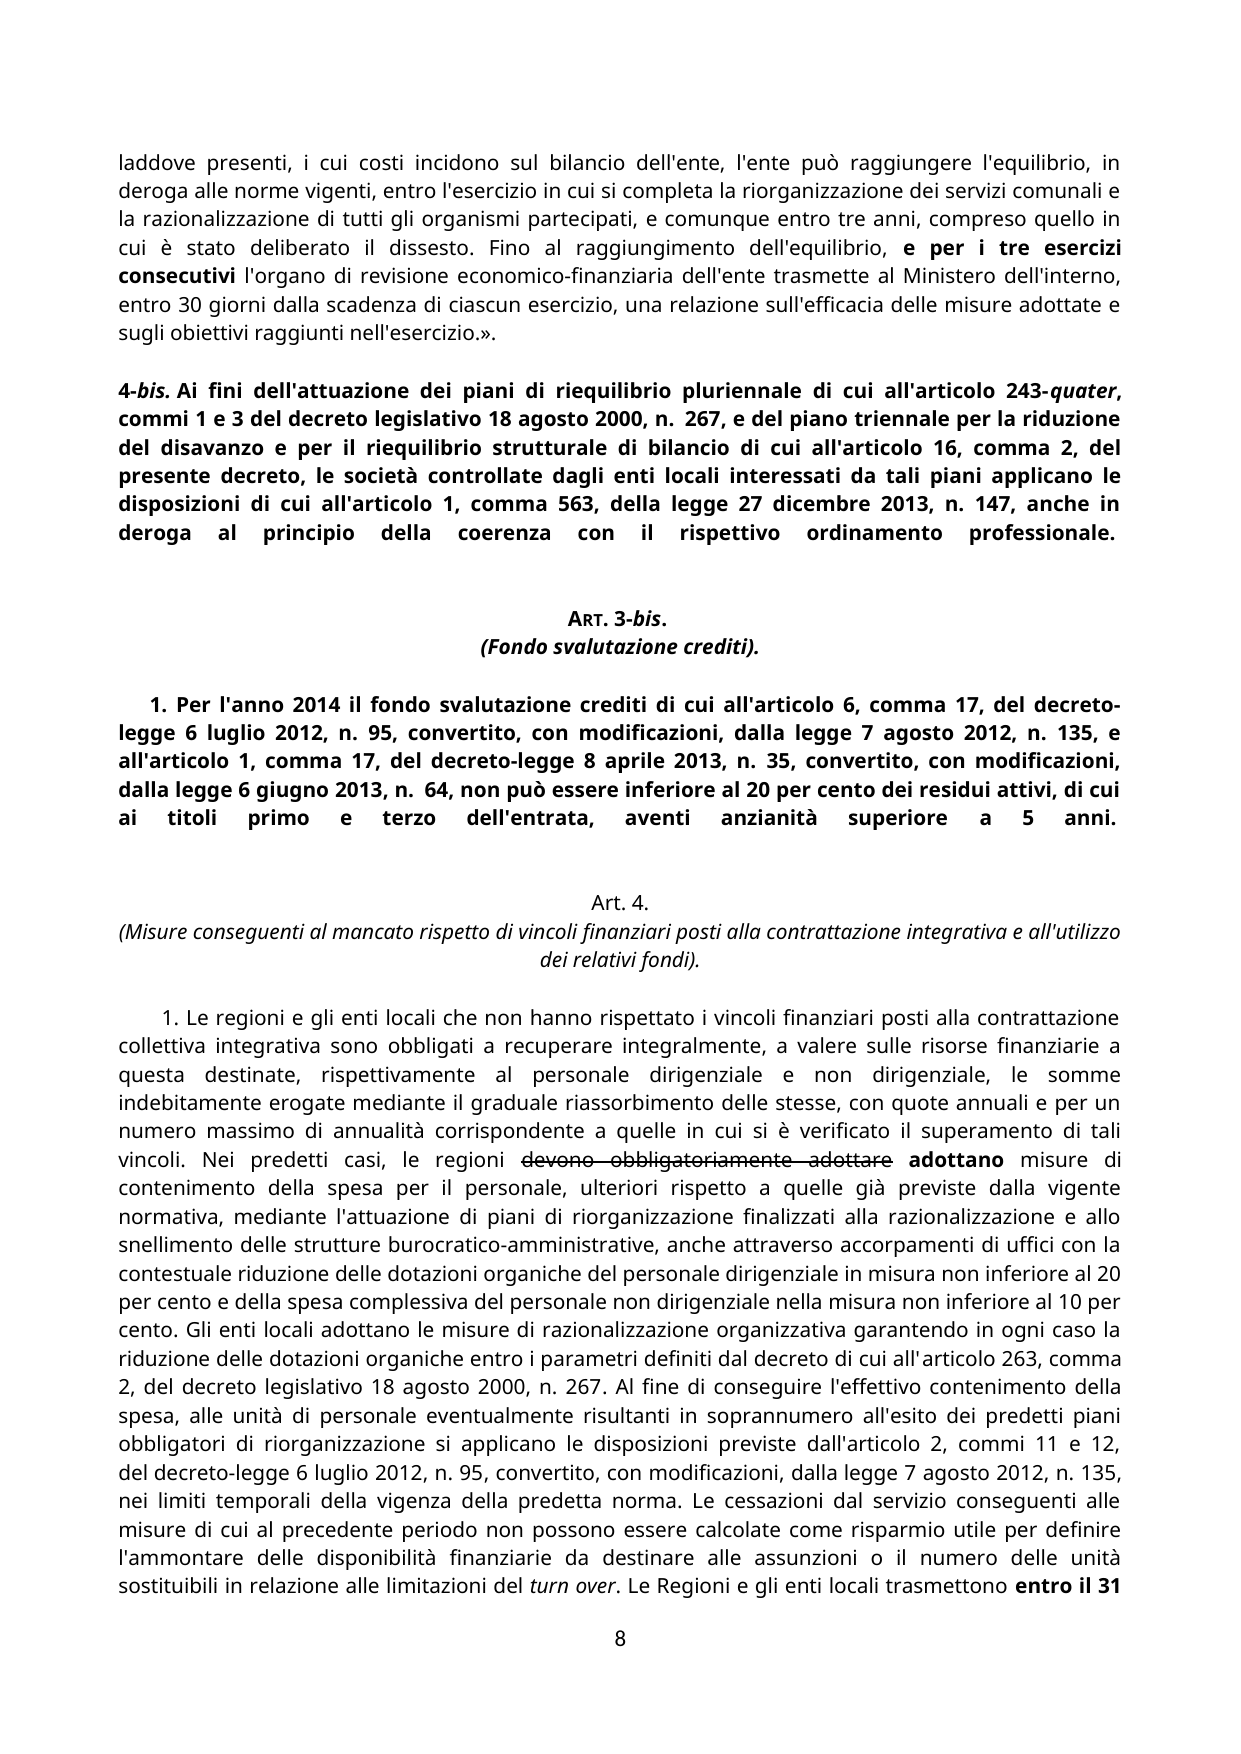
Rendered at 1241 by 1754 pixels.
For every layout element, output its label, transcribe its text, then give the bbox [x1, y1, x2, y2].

text 1. Per l'anno 2014 il fondo svalutazione crediti di cui all'articolo 6, comma 17, del decreto-legge 6 luglio 2012, n. 95, convertito, con modificazioni, dalla legge 7 agosto 2012, n. 135, e all'articolo 1, comma 17, del decreto-legge 8 aprile 2013, n. 35, convertito, con modificazioni, dalla legge 6 giugno 2013, n. 64, non può essere inferiore al 20 per cento dei residui attivi, di cui ai titoli primo e terzo dell'entrata, aventi anzianità superiore a 5 anni. [118, 690, 1122, 860]
text 4-bis. Ai fini dell'attuazione dei piani di riequilibrio pluriennale di cui all'articolo 243-quater, commi 1 e 3 del decreto legislativo 18 agosto 2000, n. 267, e del piano triennale per la riduzione del disavanzo e per il riequilibrio strutturale di bilancio di cui all'articolo 16, comma 2, del presente decreto, le società controllate dagli enti locali interessati da tali piani applicano le disposizioni di cui all'articolo 1, comma 563, della legge 27 dicembre 2013, n. 147, anche in deroga al principio della coerenza con il rispettivo ordinamento professionale. [118, 376, 1122, 574]
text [118, 1003, 1122, 1600]
text (Misure conseguenti al mancato rispetto di vincoli finanziari posti alla contrattazione integrativa e all'utilizzo dei relativi fondi). [118, 917, 1122, 974]
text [118, 148, 1122, 347]
text Art. 4. [118, 888, 1122, 917]
text Art. 3-bis. (Fondo svalutazione crediti). [118, 604, 1122, 661]
